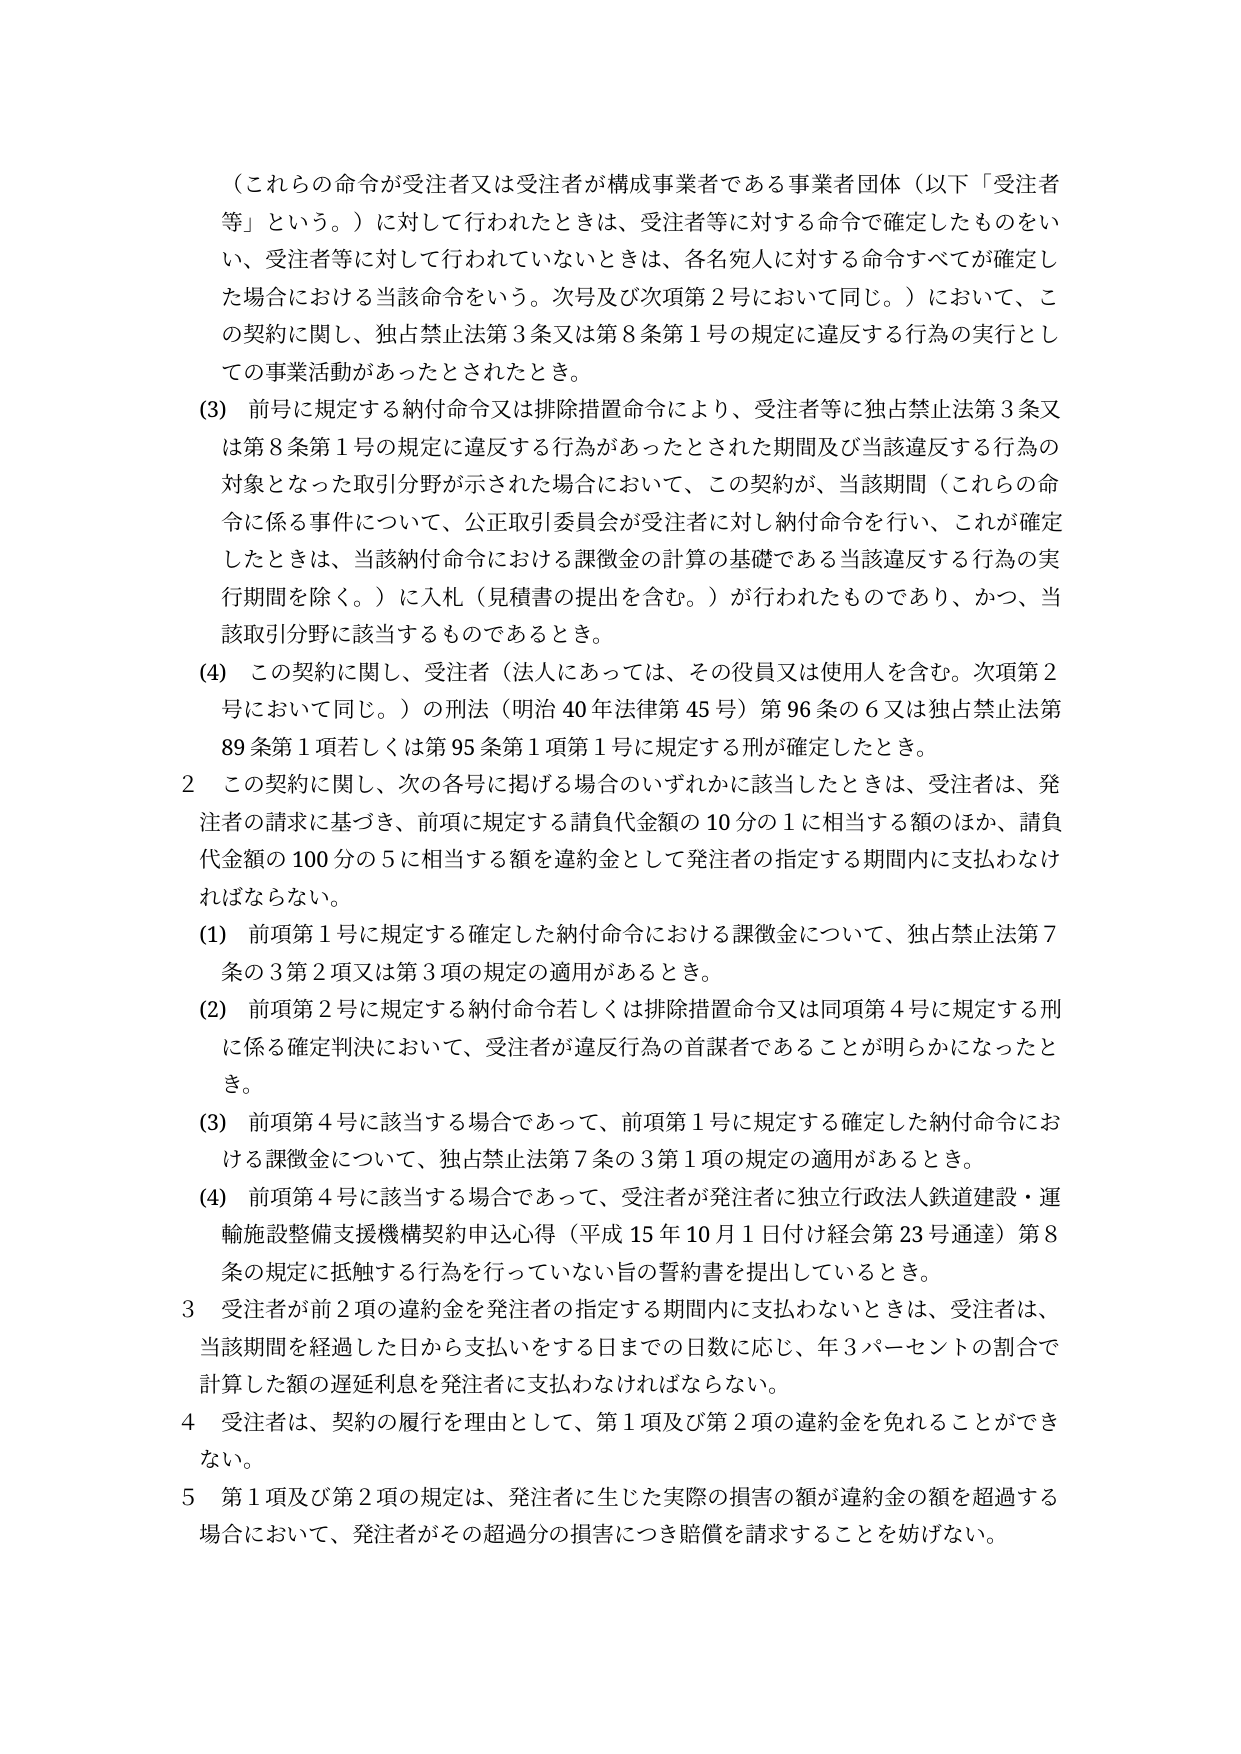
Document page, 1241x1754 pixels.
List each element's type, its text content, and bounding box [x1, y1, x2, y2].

text ４ 受注者は、契約の履行を理由として、第１項及び第２項の違約金を免れることができない。 [177, 1402, 1063, 1477]
text (2) 前項第２号に規定する納付命令若しくは排除措置命令又は同項第４号に規定する刑に係る確定判決において、受注者が違反行為の首謀者であることが明らかになったとき。 [199, 989, 1063, 1102]
text ５ 第１項及び第２項の規定は、発注者に生じた実際の損害の額が違約金の額を超過する場合において、発注者がその超過分の損害につき賠償を請求することを妨げない。 [177, 1477, 1063, 1552]
text ３ 受注者が前２項の違約金を発注者の指定する期間内に支払わないときは、受注者は、当該期間を経過した日から支払いをする日までの日数に応じ、年３パーセントの割合で計算した額の遅延利息を発注者に支払わなければならない。 [177, 1289, 1063, 1402]
text ２ この契約に関し、次の各号に掲げる場合のいずれかに該当したときは、受注者は、発注者の請求に基づき、前項に規定する請負代金額の10分の１に相当する額のほか、請負代金額の100分の５に相当する額を違約金として発注者の指定する期間内に支払わなければならない。 [177, 764, 1063, 914]
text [199, 164, 1063, 389]
text (4) 前項第４号に該当する場合であって、受注者が発注者に独立行政法人鉄道建設・運輸施設整備支援機構契約申込心得（平成15年10月１日付け経会第23号通達）第８条の規定に抵触する行為を行っていない旨の誓約書を提出しているとき。 [199, 1177, 1063, 1289]
text (4) この契約に関し、受注者（法人にあっては、その役員又は使用人を含む。次項第２号において同じ。）の刑法（明治40年法律第45号）第96条の６又は独占禁止法第89条第１項若しくは第95条第１項第１号に規定する刑が確定したとき。 [199, 652, 1063, 764]
text (3) 前号に規定する納付命令又は排除措置命令により、受注者等に独占禁止法第３条又は第８条第１号の規定に違反する行為があったとされた期間及び当該違反する行為の対象となった取引分野が示された場合において、この契約が、当該期間（これらの命令に係る事件について、公正取引委員会が受注者に対し納付命令を行い、これが確定したときは、当該納付命令における課徴金の計算の基礎である当該違反する行為の実行期間を除く。）に入札（見積書の提出を含む。）が行われたものであり、かつ、当該取引分野に該当するものであるとき。 [199, 389, 1063, 652]
text (1) 前項第１号に規定する確定した納付命令における課徴金について、独占禁止法第７条の３第２項又は第３項の規定の適用があるとき。 [199, 914, 1063, 989]
text (3) 前項第４号に該当する場合であって、前項第１号に規定する確定した納付命令における課徴金について、独占禁止法第７条の３第１項の規定の適用があるとき。 [199, 1102, 1063, 1177]
